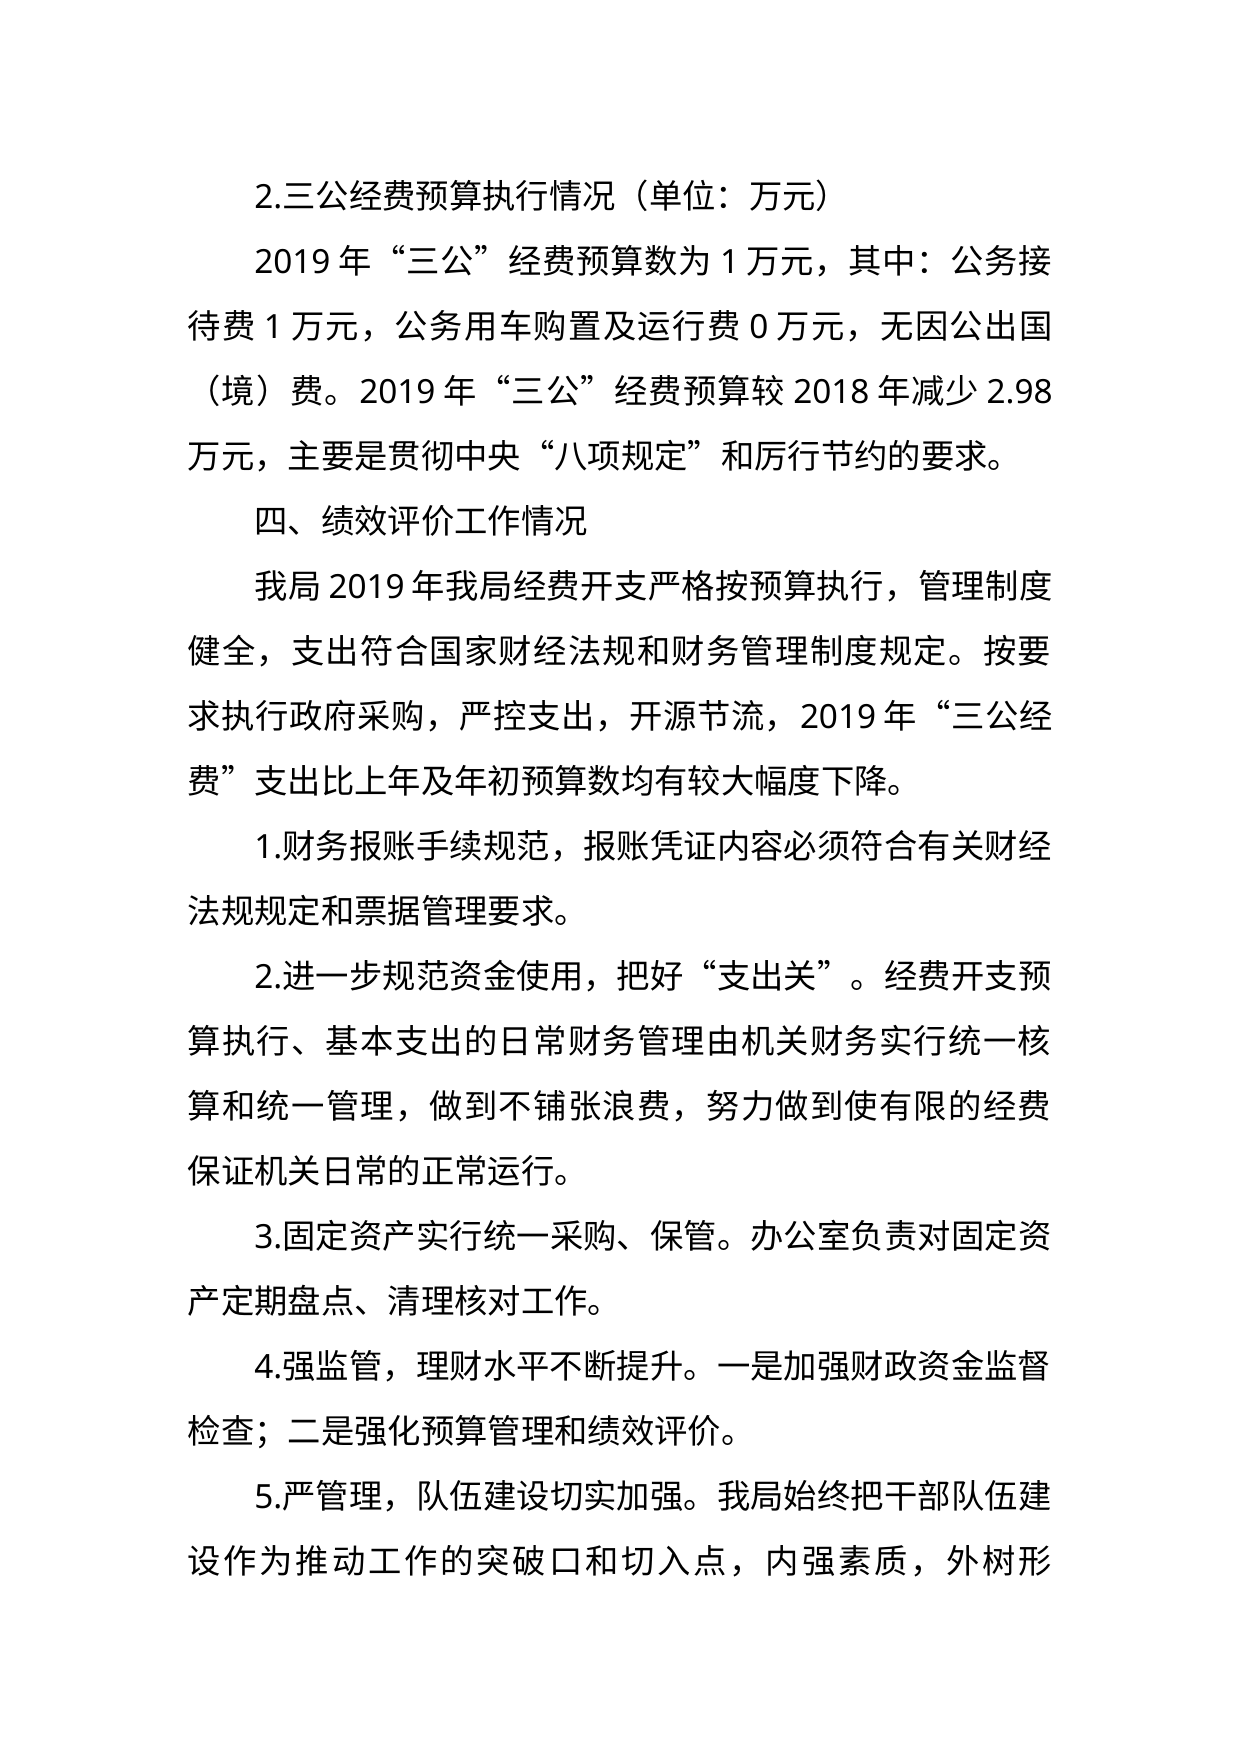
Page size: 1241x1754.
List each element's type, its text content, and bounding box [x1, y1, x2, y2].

text 我局2019年我局经费开支严格按预算执行，管理制度健全，支出符合国家财经法规和财务管理制度规定。按要求执行政府采购，严控支出，开源节流，2019年“三公经费”支出比上年及年初预算数均有较大幅度下降。 [187, 552, 1053, 812]
text 四、绩效评价工作情况 [187, 487, 1053, 552]
text 3.固定资产实行统一采购、保管。办公室负责对固定资产定期盘点、清理核对工作。 [187, 1202, 1053, 1332]
text 1.财务报账手续规范，报账凭证内容必须符合有关财经法规规定和票据管理要求。 [187, 812, 1053, 942]
text 4.强监管，理财水平不断提升。一是加强财政资金监督检查；二是强化预算管理和绩效评价。 [187, 1332, 1053, 1462]
text 2019年“三公”经费预算数为1万元，其中：公务接待费1万元，公务用车购置及运行费0万元，无因公出国（境）费。2019年“三公”经费预算较2018年减少2.98万元，主要是贯彻中央“八项规定”和厉行节约的要求。 [187, 227, 1053, 487]
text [187, 1462, 1053, 1592]
text 2.进一步规范资金使用，把好“支出关”。经费开支预算执行、基本支出的日常财务管理由机关财务实行统一核算和统一管理，做到不铺张浪费，努力做到使有限的经费保证机关日常的正常运行。 [187, 942, 1053, 1202]
text 2.三公经费预算执行情况（单位：万元） [187, 162, 1053, 227]
